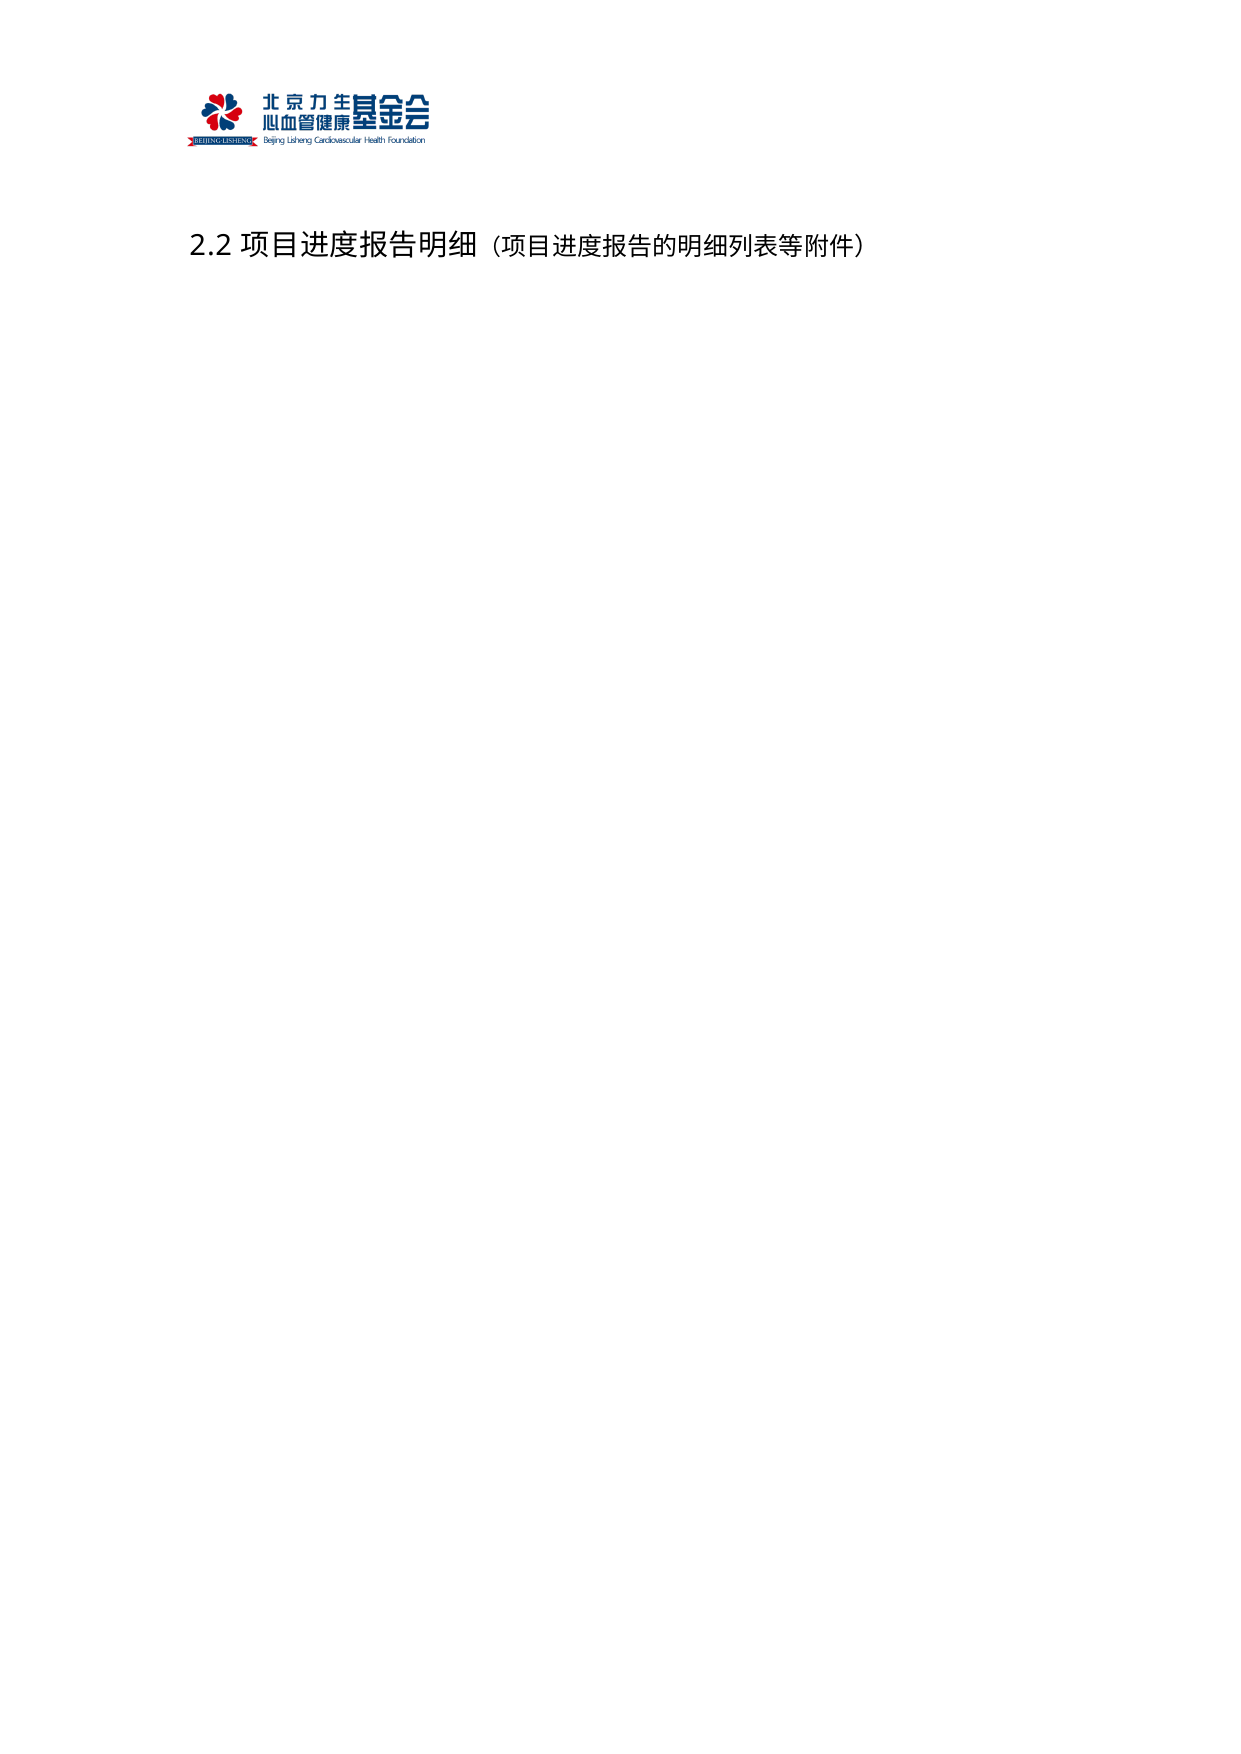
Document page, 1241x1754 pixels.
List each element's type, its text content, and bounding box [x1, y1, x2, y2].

text 2.2 项目进度报告明细（项目进度报告的明细列表等附件） [189, 227, 1054, 263]
picture [186, 90, 432, 150]
